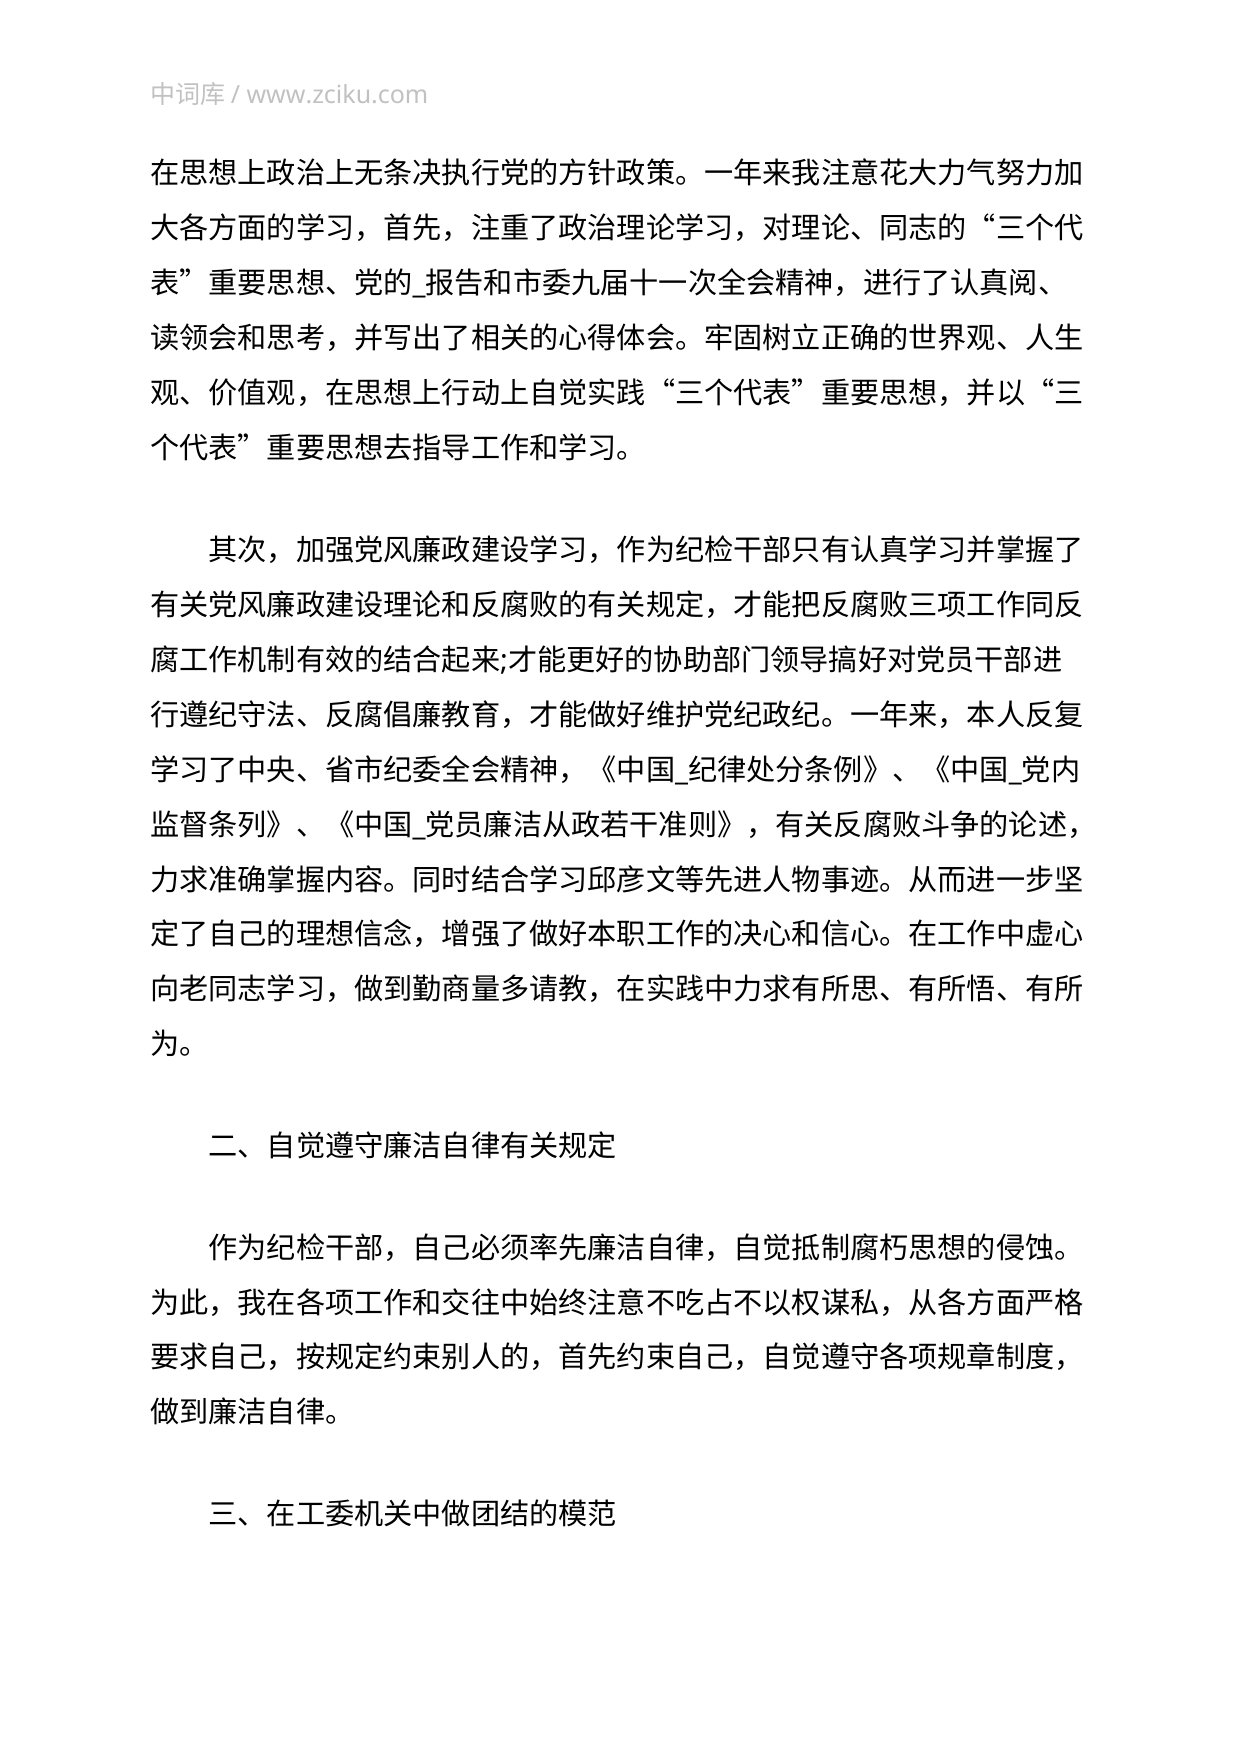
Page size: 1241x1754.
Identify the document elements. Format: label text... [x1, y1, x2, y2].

text 其次，加强党风廉政建设学习，作为纪检干部只有认真学习并掌握了有关党风廉政建设理论和反腐败的有关规定，才能把反腐败三项工作同反腐工作机制有效的结合起来;才能更好的协助部门领导搞好对党员干部进行遵纪守法、反腐倡廉教育，才能做好维护党纪政纪。一年来，本人反复学习了中央、省市纪委全会精神，《中国_纪律处分条例》、《中国_党内监督条列》、《中国_党员廉洁从政若干准则》，有关反腐败斗争的论述，力求准确掌握内容。同时结合学习邱彦文等先进人物事迹。从而进一步坚定了自己的理想信念，增强了做好本职工作的决心和信心。在工作中虚心向老同志学习，做到勤商量多请教，在实践中力求有所思、有所悟、有所为。 [150, 526, 1090, 1063]
text 作为纪检干部，自己必须率先廉洁自律，自觉抵制腐朽思想的侵蚀。为此，我在各项工作和交往中始终注意不吃占不以权谋私，从各方面严格要求自己，按规定约束别人的，首先约束自己，自觉遵守各项规章制度，做到廉洁自律。 [150, 1224, 1090, 1431]
text 三、在工委机关中做团结的模范 [150, 1491, 1090, 1533]
text 二、自觉遵守廉洁自律有关规定 [150, 1122, 1090, 1165]
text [150, 150, 1090, 467]
